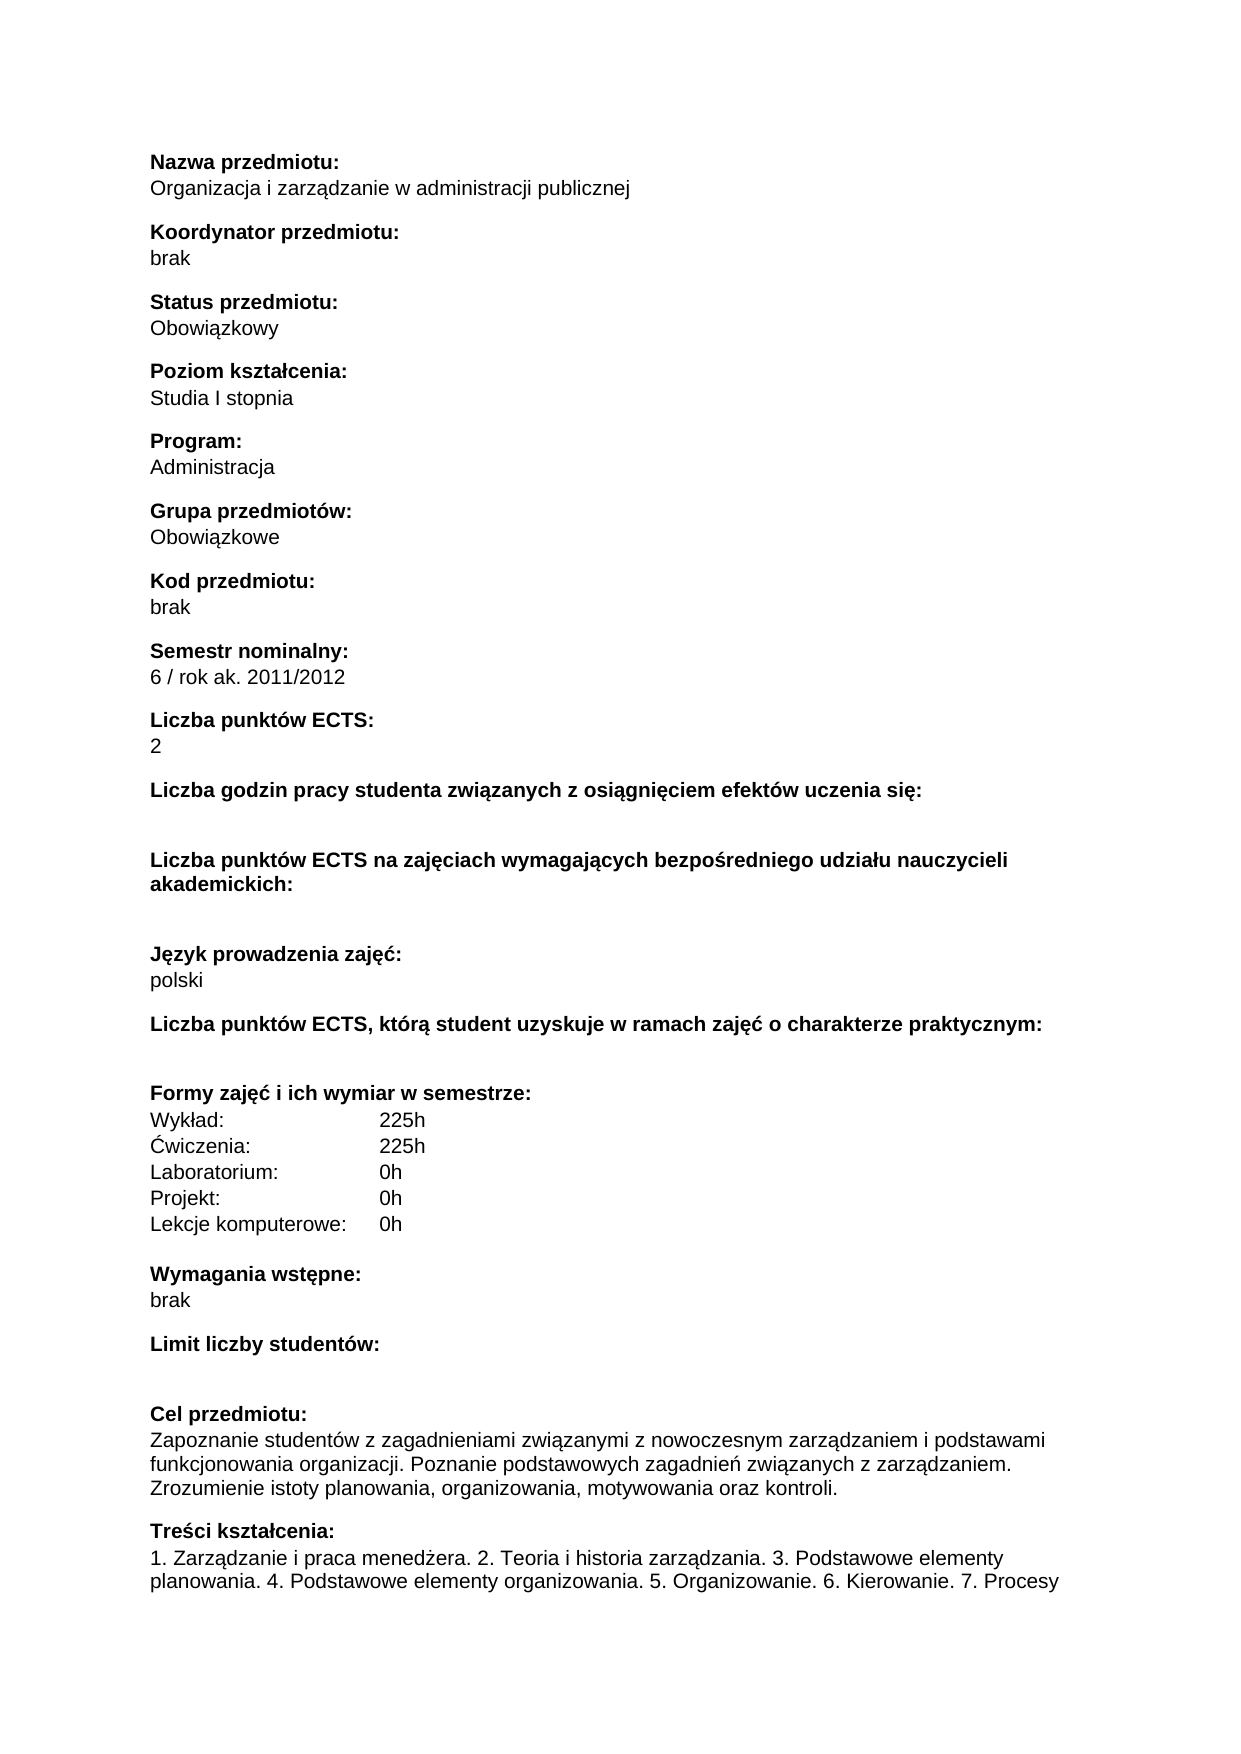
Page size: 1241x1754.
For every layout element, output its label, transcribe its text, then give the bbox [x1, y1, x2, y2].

text Semestr nominalny: [150, 638, 1090, 662]
text Obowiązkowe [150, 525, 1090, 549]
text Liczba punktów ECTS: [150, 708, 1090, 732]
text Treści kształcenia: [150, 1519, 1090, 1543]
text Cel przedmiotu: [150, 1402, 1090, 1426]
text 2 [150, 734, 1090, 758]
text 6 / rok ak. 2011/2012 [150, 664, 1090, 688]
text Kod przedmiotu: [150, 569, 1090, 593]
table_cell 0h [369, 1210, 597, 1236]
table_cell Laboratorium: [140, 1160, 367, 1184]
table_cell 0h [369, 1158, 597, 1184]
text Administracja [150, 455, 1090, 479]
text Koordynator przedmiotu: [150, 220, 1090, 244]
text Program: [150, 429, 1090, 453]
text brak [150, 595, 1090, 619]
text brak [150, 246, 1090, 270]
text Studia I stopnia [150, 385, 1090, 409]
table_cell Projekt: [140, 1186, 367, 1210]
text Liczba punktów ECTS na zajęciach wymagających bezpośredniego udziału nauczycieli akademickich: [150, 848, 1090, 896]
text Zapoznanie studentów z zagadnieniami związanymi z nowoczesnym zarządzaniem i podstawami funkcjonowania organizacji. Poznanie podstawowych zagadnień związanych z zarządzaniem. Zrozumienie istoty planowania, organizowania, motywowania oraz kontroli. [150, 1428, 1090, 1499]
text Grupa przedmiotów: [150, 499, 1090, 523]
table_cell 225h [369, 1132, 597, 1158]
text Formy zajęć i ich wymiar w semestrze: [150, 1081, 1090, 1105]
text Język prowadzenia zajęć: [150, 942, 1090, 966]
table_header 225h [369, 1108, 597, 1132]
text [150, 1545, 1090, 1593]
text Liczba punktów ECTS, którą student uzyskuje w ramach zajęć o charakterze praktycznym: [150, 1011, 1090, 1035]
text Poziom kształcenia: [150, 359, 1090, 383]
text Limit liczby studentów: [150, 1332, 1090, 1356]
table_header Wykład: [140, 1108, 367, 1132]
text polski [150, 968, 1090, 992]
text Nazwa przedmiotu: [150, 150, 1090, 174]
text Liczba godzin pracy studenta związanych z osiągnięciem efektów uczenia się: [150, 778, 1090, 802]
text Wymagania wstępne: [150, 1262, 1090, 1286]
text Status przedmiotu: [150, 289, 1090, 313]
text Organizacja i zarządzanie w administracji publicznej [150, 176, 1090, 200]
table_cell Lekcje komputerowe: [140, 1212, 367, 1236]
text Obowiązkowy [150, 316, 1090, 339]
table_cell Ćwiczenia: [140, 1134, 367, 1158]
table_cell 0h [369, 1184, 597, 1210]
text brak [150, 1288, 1090, 1312]
